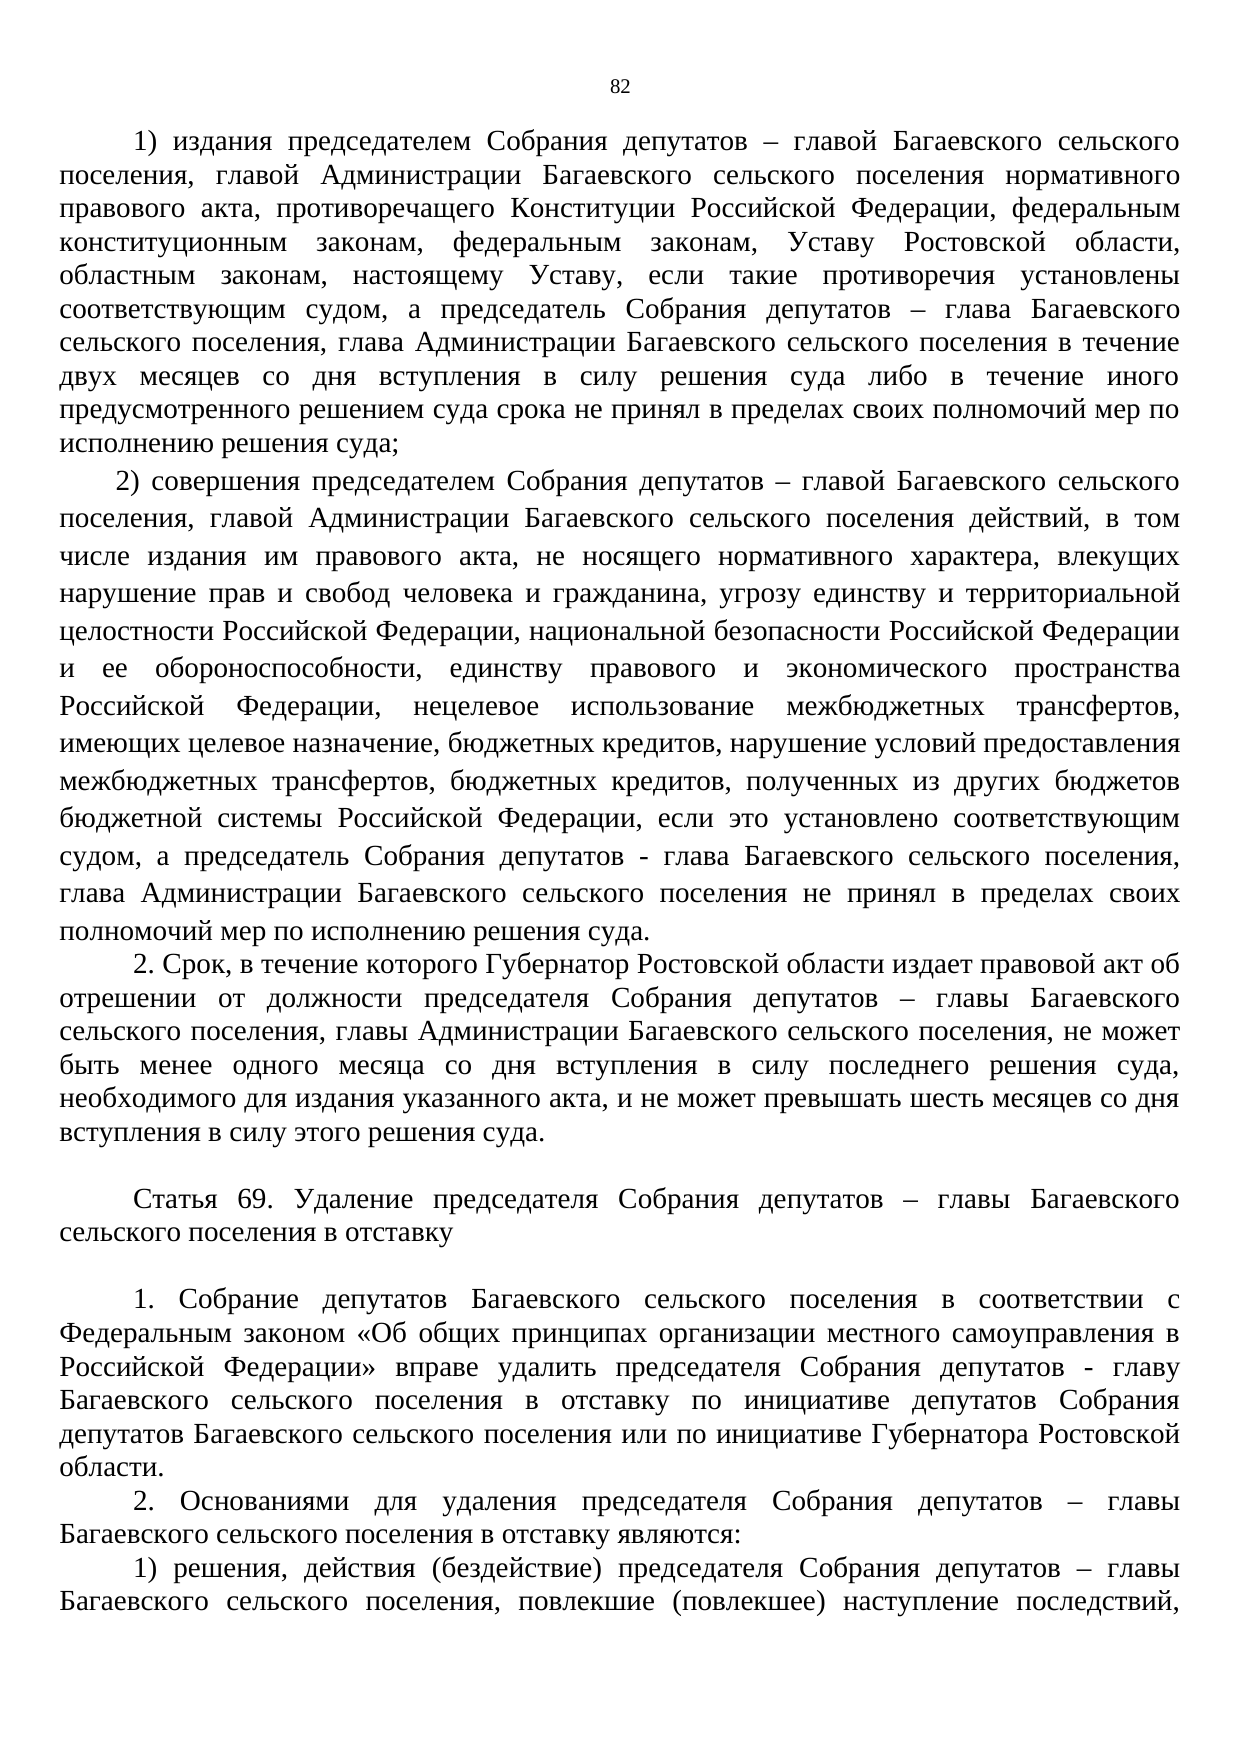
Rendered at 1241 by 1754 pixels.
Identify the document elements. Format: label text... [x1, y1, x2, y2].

text 2. Срок, в течение которого Губернатор Ростовской области издает правовой акт об отрешении от должности председателя Собрания депутатов – главы Багаевского сельского поселения, главы Администрации Багаевского сельского поселения, не может быть менее одного месяца со дня вступления в силу последнего решения суда, необходимого для издания указанного акта, и не может превышать шесть месяцев со дня вступления в силу этого решения суда. [59, 946, 1181, 1147]
text 1) издания председателем Собрания депутатов – главой Багаевского сельского поселения, главой Администрации Багаевского сельского поселения нормативного правового акта, противоречащего Конституции Российской Федерации, федеральным конституционным законам, федеральным законам, Уставу Ростовской области, областным законам, настоящему Уставу, если такие противоречия установлены соответствующим судом, а председатель Собрания депутатов – глава Багаевского сельского поселения, глава Администрации Багаевского сельского поселения в течение двух месяцев со дня вступления в силу решения суда либо в течение иного предусмотренного решением суда срока не принял в пределах своих полномочий мер по исполнению решения суда; [59, 123, 1181, 459]
text 2. Основаниями для удаления председателя Собрания депутатов – главы Багаевского сельского поселения в отставку являются: [59, 1483, 1181, 1550]
text 1. Собрание депутатов Багаевского сельского поселения в соответствии с Федеральным законом «Об общих принципах организации местного самоуправления в Российской Федерации» вправе удалить председателя Собрания депутатов - главу Багаевского сельского поселения в отставку по инициативе депутатов Собрания депутатов Багаевского сельского поселения или по инициативе Губернатора Ростовской области. [59, 1282, 1181, 1483]
text Статья 69. Удаление председателя Собрания депутатов – главы Багаевского сельского поселения в отставку [59, 1181, 1181, 1248]
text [59, 1550, 1181, 1617]
text 2) совершения председателем Собрания депутатов – главой Багаевского сельского поселения, главой Администрации Багаевского сельского поселения действий, в том числе издания им правового акта, не носящего нормативного характера, влекущих нарушение прав и свобод человека и гражданина, угрозу единству и территориальной целостности Российской Федерации, национальной безопасности Российской Федерации и ее обороноспособности, единству правового и экономического пространства Российской Федерации, нецелевое использование межбюджетных трансфертов, имеющих целевое назначение, бюджетных кредитов, нарушение условий предоставления межбюджетных трансфертов, бюджетных кредитов, полученных из других бюджетов бюджетной системы Российской Федерации, если это установлено соответствующим судом, а председатель Собрания депутатов - глава Багаевского сельского поселения, глава Администрации Багаевского сельского поселения не принял в пределах своих полномочий мер по исполнению решения суда. [59, 459, 1181, 946]
